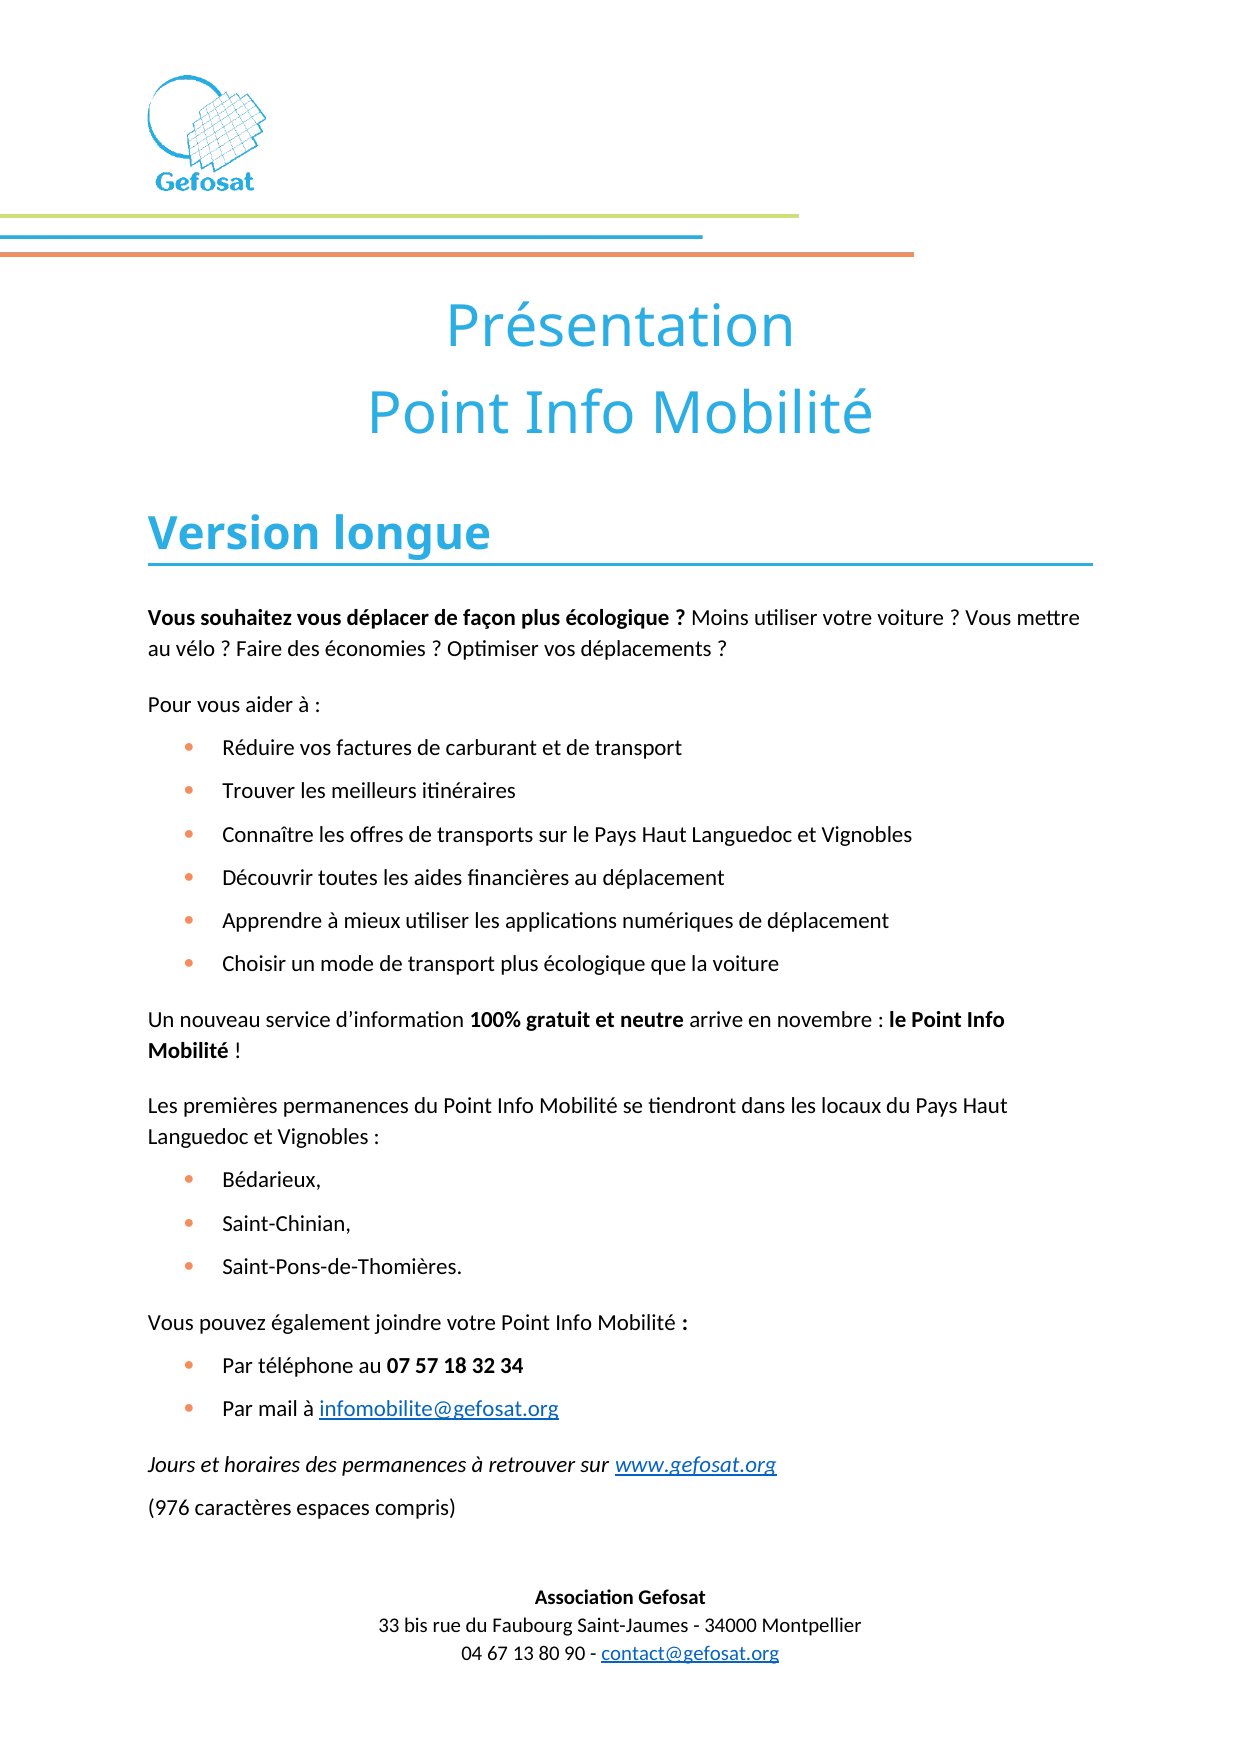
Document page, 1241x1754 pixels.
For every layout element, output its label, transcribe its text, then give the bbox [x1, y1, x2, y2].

picture [0, 197, 1147, 274]
subtitle Version longue [148, 501, 1093, 563]
list Saint-Chinian, [185, 1209, 1093, 1237]
list Saint-Pons-de-Thomières. [185, 1252, 1093, 1280]
text Vous pouvez également joindre votre Point Info Mobilité : [148, 1308, 1093, 1336]
list Trouver les meilleurs itinéraires [185, 776, 1093, 804]
list Découvrir toutes les aides financières au déplacement [185, 863, 1093, 891]
text Pour vous aider à : [148, 690, 1093, 718]
list Apprendre à mieux utiliser les applications numériques de déplacement [185, 906, 1093, 934]
title Présentation Point Info Mobilité [148, 284, 1093, 451]
picture [147, 75, 267, 196]
list Par mail à infomobilite@gefosat.org [185, 1394, 1093, 1422]
text Un nouveau service d’information 100% gratuit et neutre arrive en novembre : le Point Info Mobilité ! [148, 1005, 1093, 1064]
text Vous souhaitez vous déplacer de façon plus écologique ? Moins utiliser votre voiture ? Vous mettre au vélo ? Faire des économies ? Optimiser vos déplacements ? [148, 603, 1093, 662]
text Les premières permanences du Point Info Mobilité se tiendront dans les locaux du Pays Haut Languedoc et Vignobles : [148, 1092, 1093, 1150]
list Choisir un mode de transport plus écologique que la voiture [185, 949, 1093, 977]
list Réduire vos factures de carburant et de transport [185, 733, 1093, 761]
text Jours et horaires des permanences à retrouver sur www.gefosat.org [148, 1450, 1093, 1478]
list Bédarieux, [185, 1166, 1093, 1193]
text (976 caractères espaces compris) [148, 1493, 1093, 1521]
list Par téléphone au 07 57 18 32 34 [185, 1351, 1093, 1379]
list Connaître les offres de transports sur le Pays Haut Languedoc et Vignobles [185, 820, 1093, 848]
